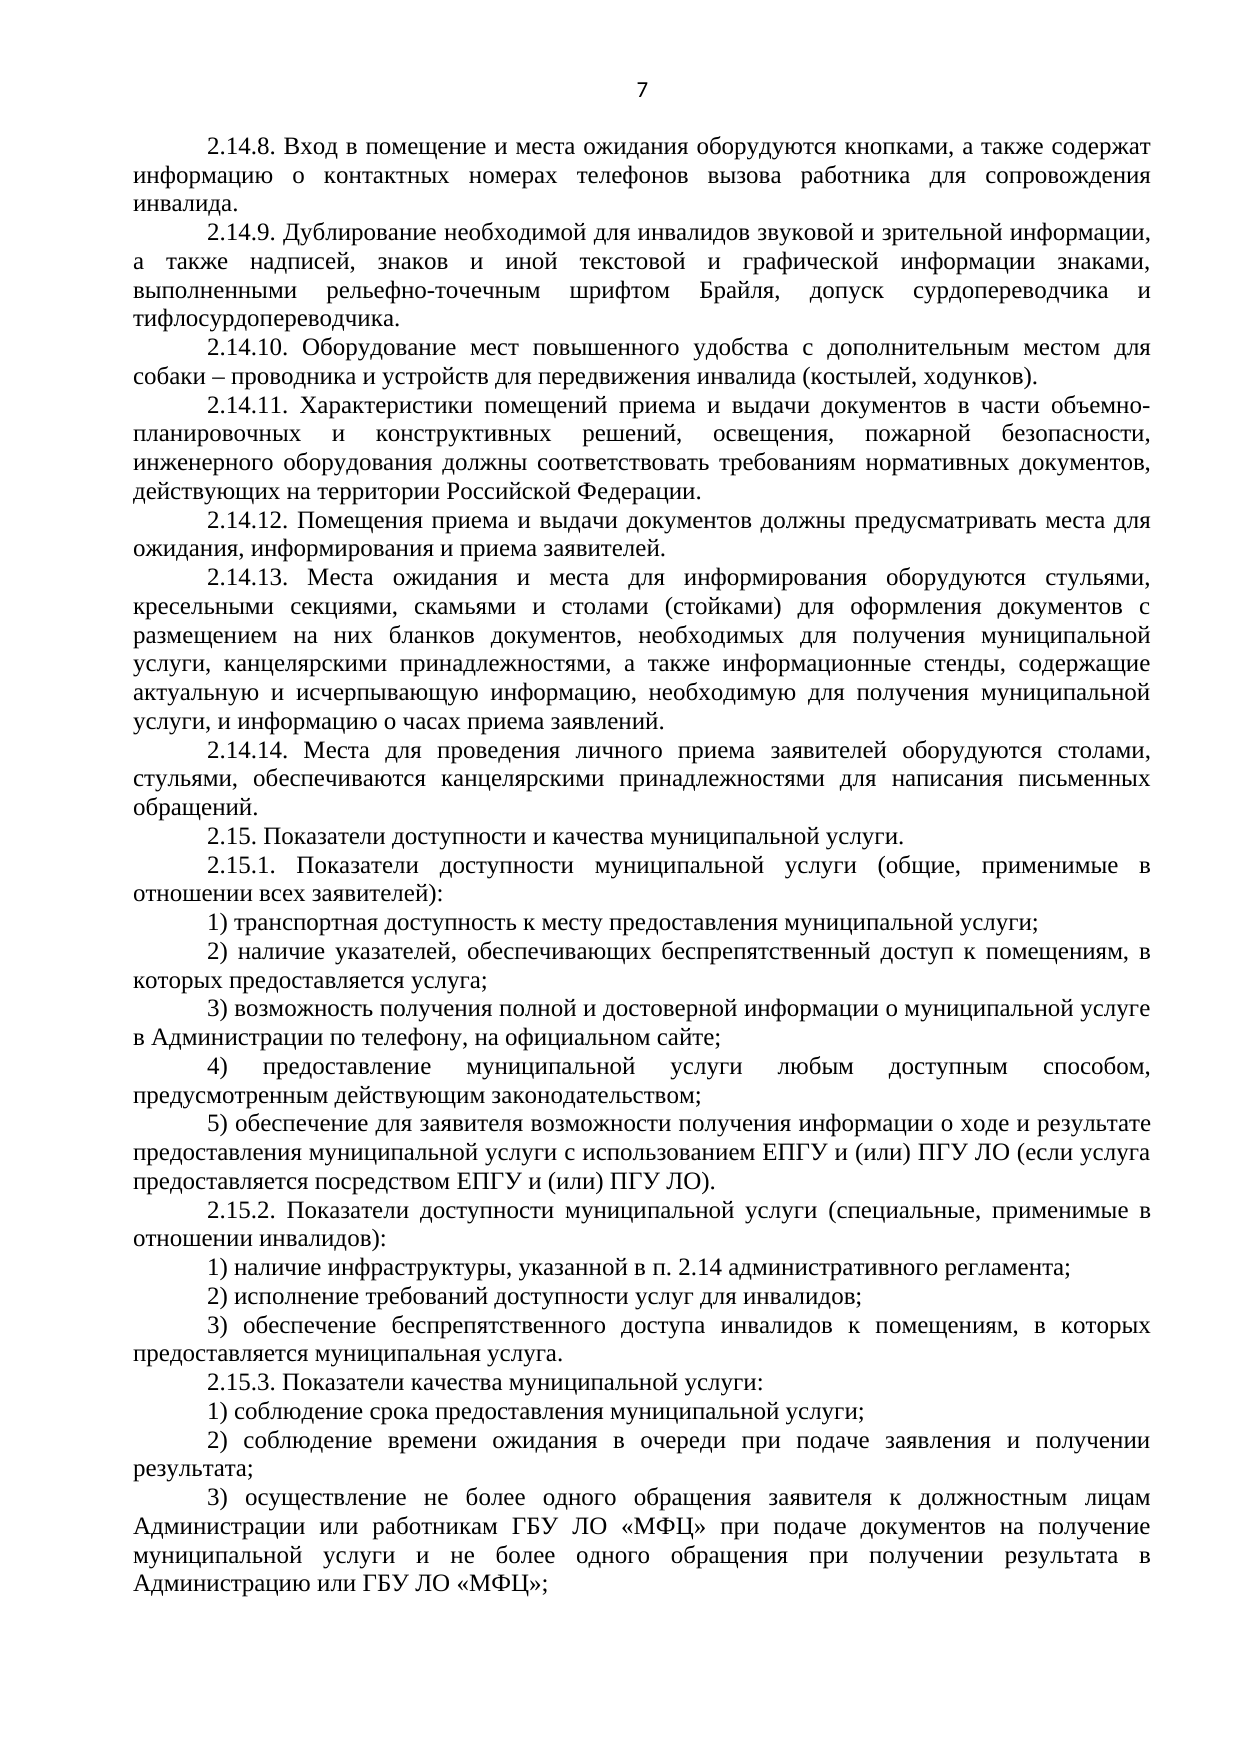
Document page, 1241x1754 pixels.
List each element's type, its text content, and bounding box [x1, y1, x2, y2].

text 2.15.2. Показатели доступности муниципальной услуги (специальные, применимые в отношении инвалидов): [133, 1195, 1152, 1252]
text 2) соблюдение времени ожидания в очереди при подаче заявления и получении результата; [133, 1425, 1152, 1482]
text 2.14.9. Дублирование необходимой для инвалидов звуковой и зрительной информации, а также надписей, знаков и иной текстовой и графической информации знаками, выполненными рельефно-точечным шрифтом Брайля, допуск сурдопереводчика и тифлосурдопереводчика. [133, 217, 1152, 332]
text 2.15.3. Показатели качества муниципальной услуги: [133, 1367, 1152, 1396]
text 2.14.8. Вход в помещение и места ожидания оборудуются кнопками, а также содержат информацию о контактных номерах телефонов вызова работника для сопровождения инвалида. [133, 131, 1152, 217]
text 4) предоставление муниципальной услуги любым доступным способом, предусмотренным действующим законодательством; [133, 1051, 1152, 1108]
text 3) возможность получения полной и достоверной информации о муниципальной услуге в Администрации по телефону, на официальном сайте; [133, 993, 1152, 1051]
text 2.15. Показатели доступности и качества муниципальной услуги. [133, 821, 1152, 850]
text 2.14.13. Места ожидания и места для информирования оборудуются стульями, кресельными секциями, скамьями и столами (стойками) для оформления документов с размещением на них бланков документов, необходимых для получения муниципальной услуги, канцелярскими принадлежностями, а также информационные стенды, содержащие актуальную и исчерпывающую информацию, необходимую для получения муниципальной услуги, и информацию о часах приема заявлений. [133, 562, 1152, 735]
text 1) транспортная доступность к месту предоставления муниципальной услуги; [133, 907, 1152, 936]
text 3) обеспечение беспрепятственного доступа инвалидов к помещениям, в которых предоставляется муниципальная услуга. [133, 1310, 1152, 1367]
text 1) соблюдение срока предоставления муниципальной услуги; [133, 1396, 1152, 1425]
text 1) наличие инфраструктуры, указанной в п. 2.14 административного регламента; [133, 1252, 1152, 1281]
text 2.14.12. Помещения приема и выдачи документов должны предусматривать места для ожидания, информирования и приема заявителей. [133, 505, 1152, 562]
text 2.14.11. Характеристики помещений приема и выдачи документов в части объемно-планировочных и конструктивных решений, освещения, пожарной безопасности, инженерного оборудования должны соответствовать требованиям нормативных документов, действующих на территории Российской Федерации. [133, 390, 1152, 505]
text 3) осуществление не более одного обращения заявителя к должностным лицам Администрации или работникам ГБУ ЛО «МФЦ» при подаче документов на получение муниципальной услуги и не более одного обращения при получении результата в Администрацию или ГБУ ЛО «МФЦ»; [133, 1482, 1152, 1597]
text 2.15.1. Показатели доступности муниципальной услуги (общие, применимые в отношении всех заявителей): [133, 850, 1152, 907]
text 2) исполнение требований доступности услуг для инвалидов; [133, 1281, 1152, 1310]
text 5) обеспечение для заявителя возможности получения информации о ходе и результате предоставления муниципальной услуги с использованием ЕПГУ и (или) ПГУ ЛО (если услуга предоставляется посредством ЕПГУ и (или) ПГУ ЛО). [133, 1108, 1152, 1195]
text 2) наличие указателей, обеспечивающих беспрепятственный доступ к помещениям, в которых предоставляется услуга; [133, 936, 1152, 993]
text 2.14.10. Оборудование мест повышенного удобства с дополнительным местом для собаки – проводника и устройств для передвижения инвалида (костылей, ходунков). [133, 332, 1152, 390]
text 2.14.14. Места для проведения личного приема заявителей оборудуются столами, стульями, обеспечиваются канцелярскими принадлежностями для написания письменных обращений. [133, 735, 1152, 821]
